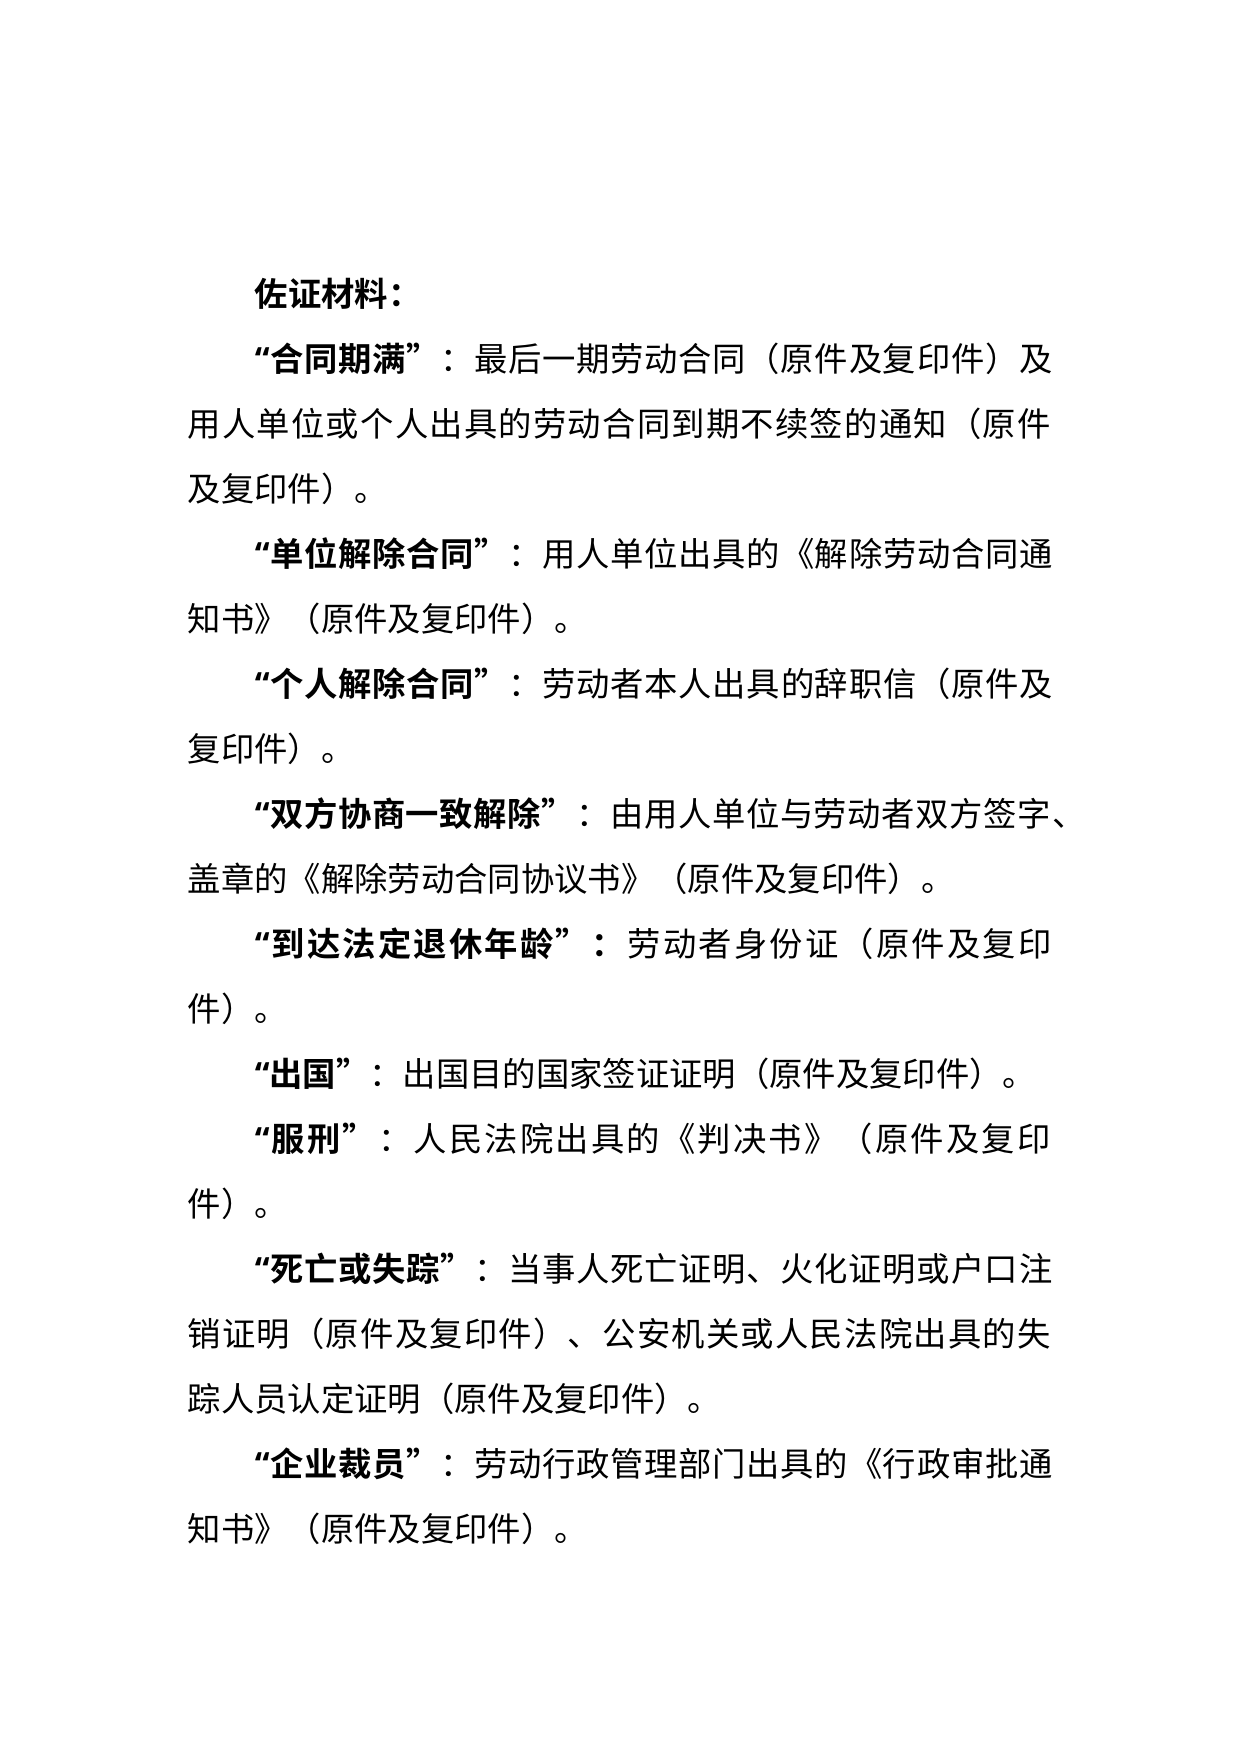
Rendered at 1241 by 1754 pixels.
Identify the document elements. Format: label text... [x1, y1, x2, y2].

text “到达法定退休年龄”：劳动者身份证（原件及复印件）。 [187, 909, 1053, 1039]
text “死亡或失踪”：当事人死亡证明、火化证明或户口注销证明（原件及复印件）、公安机关或人民法院出具的失踪人员认定证明（原件及复印件）。 [187, 1234, 1053, 1429]
text “双方协商一致解除”：由用人单位与劳动者双方签字、盖章的《解除劳动合同协议书》（原件及复印件）。 [187, 779, 1053, 909]
text “个人解除合同”：劳动者本人出具的辞职信（原件及复印件）。 [187, 649, 1053, 779]
text “出国”：出国目的国家签证证明（原件及复印件）。 [187, 1039, 1053, 1104]
text “服刑”：人民法院出具的《判决书》（原件及复印件）。 [187, 1104, 1053, 1234]
text “合同期满”：最后一期劳动合同（原件及复印件）及用人单位或个人出具的劳动合同到期不续签的通知（原件及复印件）。 [187, 324, 1053, 519]
text 佐证材料： [187, 259, 1053, 324]
text “企业裁员”：劳动行政管理部门出具的《行政审批通知书》（原件及复印件）。 [187, 1429, 1053, 1559]
text “单位解除合同”：用人单位出具的《解除劳动合同通知书》（原件及复印件）。 [187, 519, 1053, 649]
